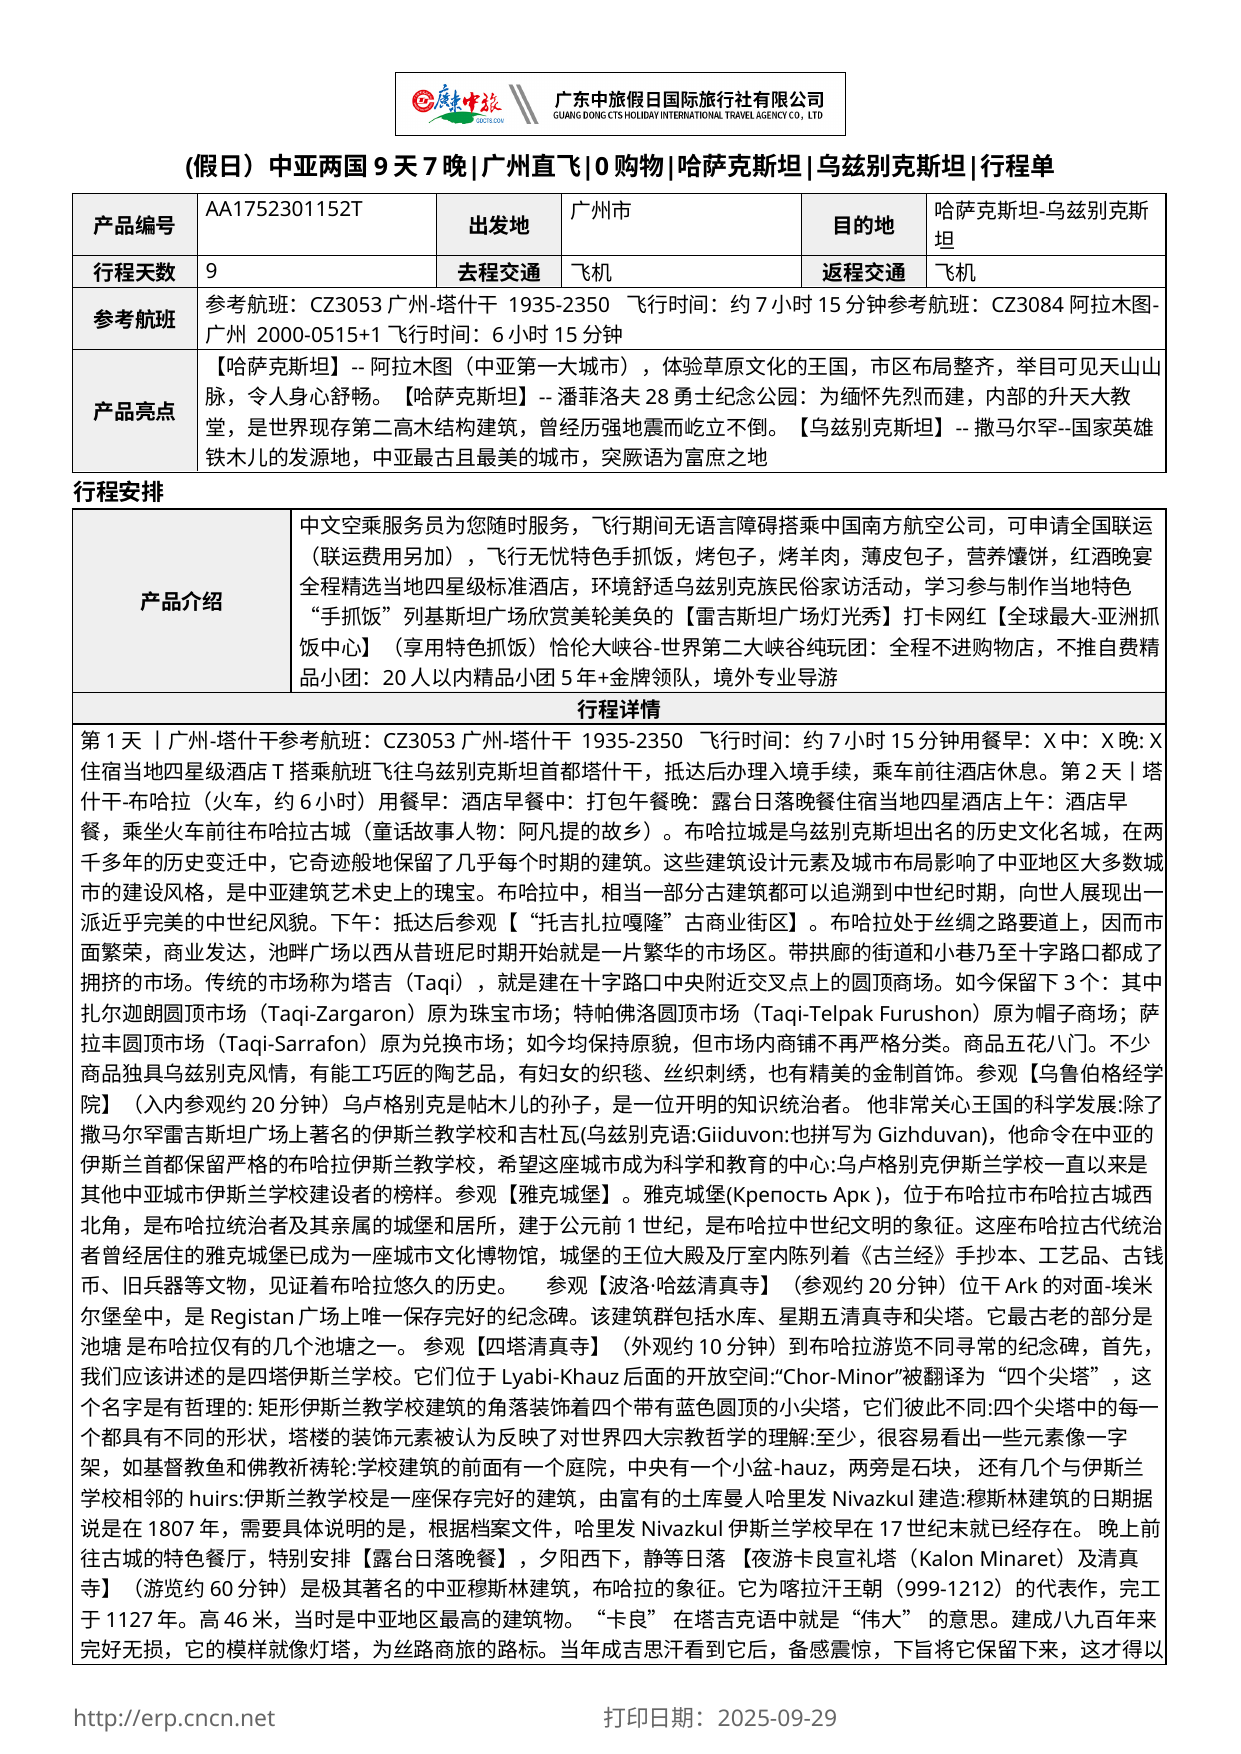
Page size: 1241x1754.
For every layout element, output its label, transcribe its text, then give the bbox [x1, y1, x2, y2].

table_header AA1752301152T [198, 194, 436, 255]
table_header 出发地 [437, 194, 561, 255]
table_cell 第1天 丨广州-塔什干 [73, 725, 1165, 1663]
table_cell 产品亮点 [73, 350, 197, 471]
table_cell 飞机 [927, 256, 1165, 286]
table_header 哈萨克斯坦-乌兹别克斯坦 [927, 194, 1165, 255]
table_header 产品编号 [73, 194, 197, 255]
table_cell 返程交通 [802, 256, 926, 286]
text (假日）中亚两国9天7晚|广州直飞|0购物|哈萨克斯坦|乌兹别克斯坦|行程单 [73, 146, 1167, 182]
table_header 中文空乘服务员为您随时服务，飞行期间无语言障碍 [292, 510, 1165, 691]
table_cell 飞机 [562, 256, 801, 286]
table_header 目的地 [802, 194, 926, 255]
table_cell 参考航班：CZ3053 广州-塔什干 1935-2350 飞行时间：约7小时15分钟 [198, 288, 1165, 349]
table_cell 行程天数 [73, 256, 197, 286]
table_header 广州市 [562, 194, 801, 255]
text 行程安排 [73, 474, 1167, 507]
table_cell 行程详情 [73, 693, 1165, 723]
picture [396, 73, 845, 135]
table_cell 去程交通 [437, 256, 561, 286]
table_cell 9 [198, 256, 436, 286]
table_cell 【哈萨克斯坦】-- 阿拉木图（中亚第一大城市），体验草原文化的王国，市区布局整齐，举目可见天山山脉，令人身心舒畅。 [198, 350, 1165, 471]
table_header 产品介绍 [73, 510, 290, 691]
table_cell 参考航班 [73, 288, 197, 349]
